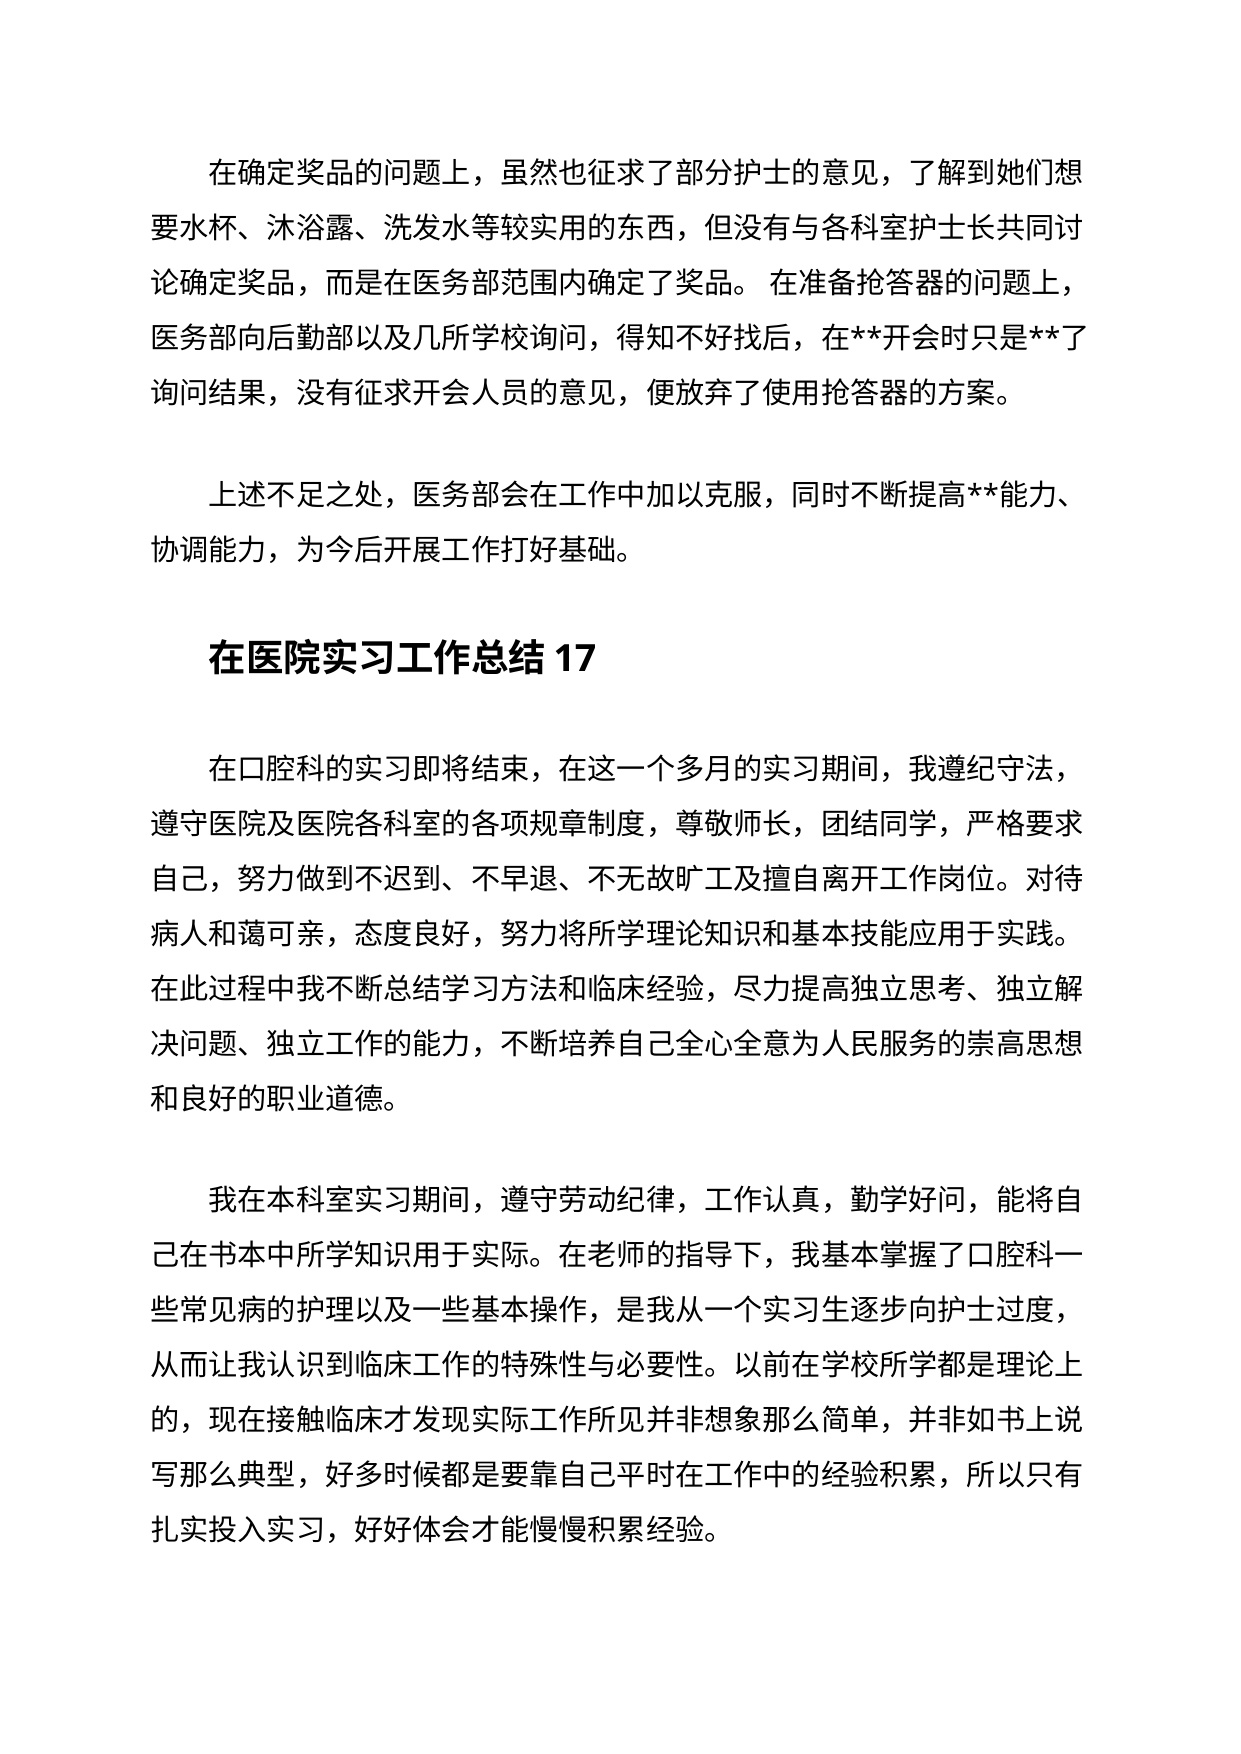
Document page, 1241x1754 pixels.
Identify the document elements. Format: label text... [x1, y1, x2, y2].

text 上述不足之处，医务部会在工作中加以克服，同时不断提高**能力、协调能力，为今后开展工作打好基础。 [150, 471, 1090, 569]
text 我在本科室实习期间，遵守劳动纪律，工作认真，勤学好问，能将自己在书本中所学知识用于实际。在老师的指导下，我基本掌握了口腔科一些常见病的护理以及一些基本操作，是我从一个实习生逐步向护士过度，从而让我认识到临床工作的特殊性与必要性。以前在学校所学都是理论上的，现在接触临床才发现实际工作所见并非想象那么简单，并非如书上说写那么典型，好多时候都是要靠自己平时在工作中的经验积累，所以只有扎实投入实习，好好体会才能慢慢积累经验。 [150, 1177, 1090, 1549]
text 在医院实习工作总结17 [150, 628, 1090, 683]
text 在确定奖品的问题上，虽然也征求了部分护士的意见，了解到她们想要水杯、沐浴露、洗发水等较实用的东西，但没有与各科室护士长共同讨论确定奖品，而是在医务部范围内确定了奖品。 在准备抢答器的问题上，医务部向后勤部以及几所学校询问，得知不好找后，在**开会时只是**了询问结果，没有征求开会人员的意见，便放弃了使用抢答器的方案。 [150, 150, 1090, 412]
text 在口腔科的实习即将结束，在这一个多月的实习期间，我遵纪守法，遵守医院及医院各科室的各项规章制度，尊敬师长，团结同学，严格要求自己，努力做到不迟到、不早退、不无故旷工及擅自离开工作岗位。对待病人和蔼可亲，态度良好，努力将所学理论知识和基本技能应用于实践。在此过程中我不断总结学习方法和临床经验，尽力提高独立思考、独立解决问题、独立工作的能力，不断培养自己全心全意为人民服务的崇高思想和良好的职业道德。 [150, 746, 1090, 1117]
